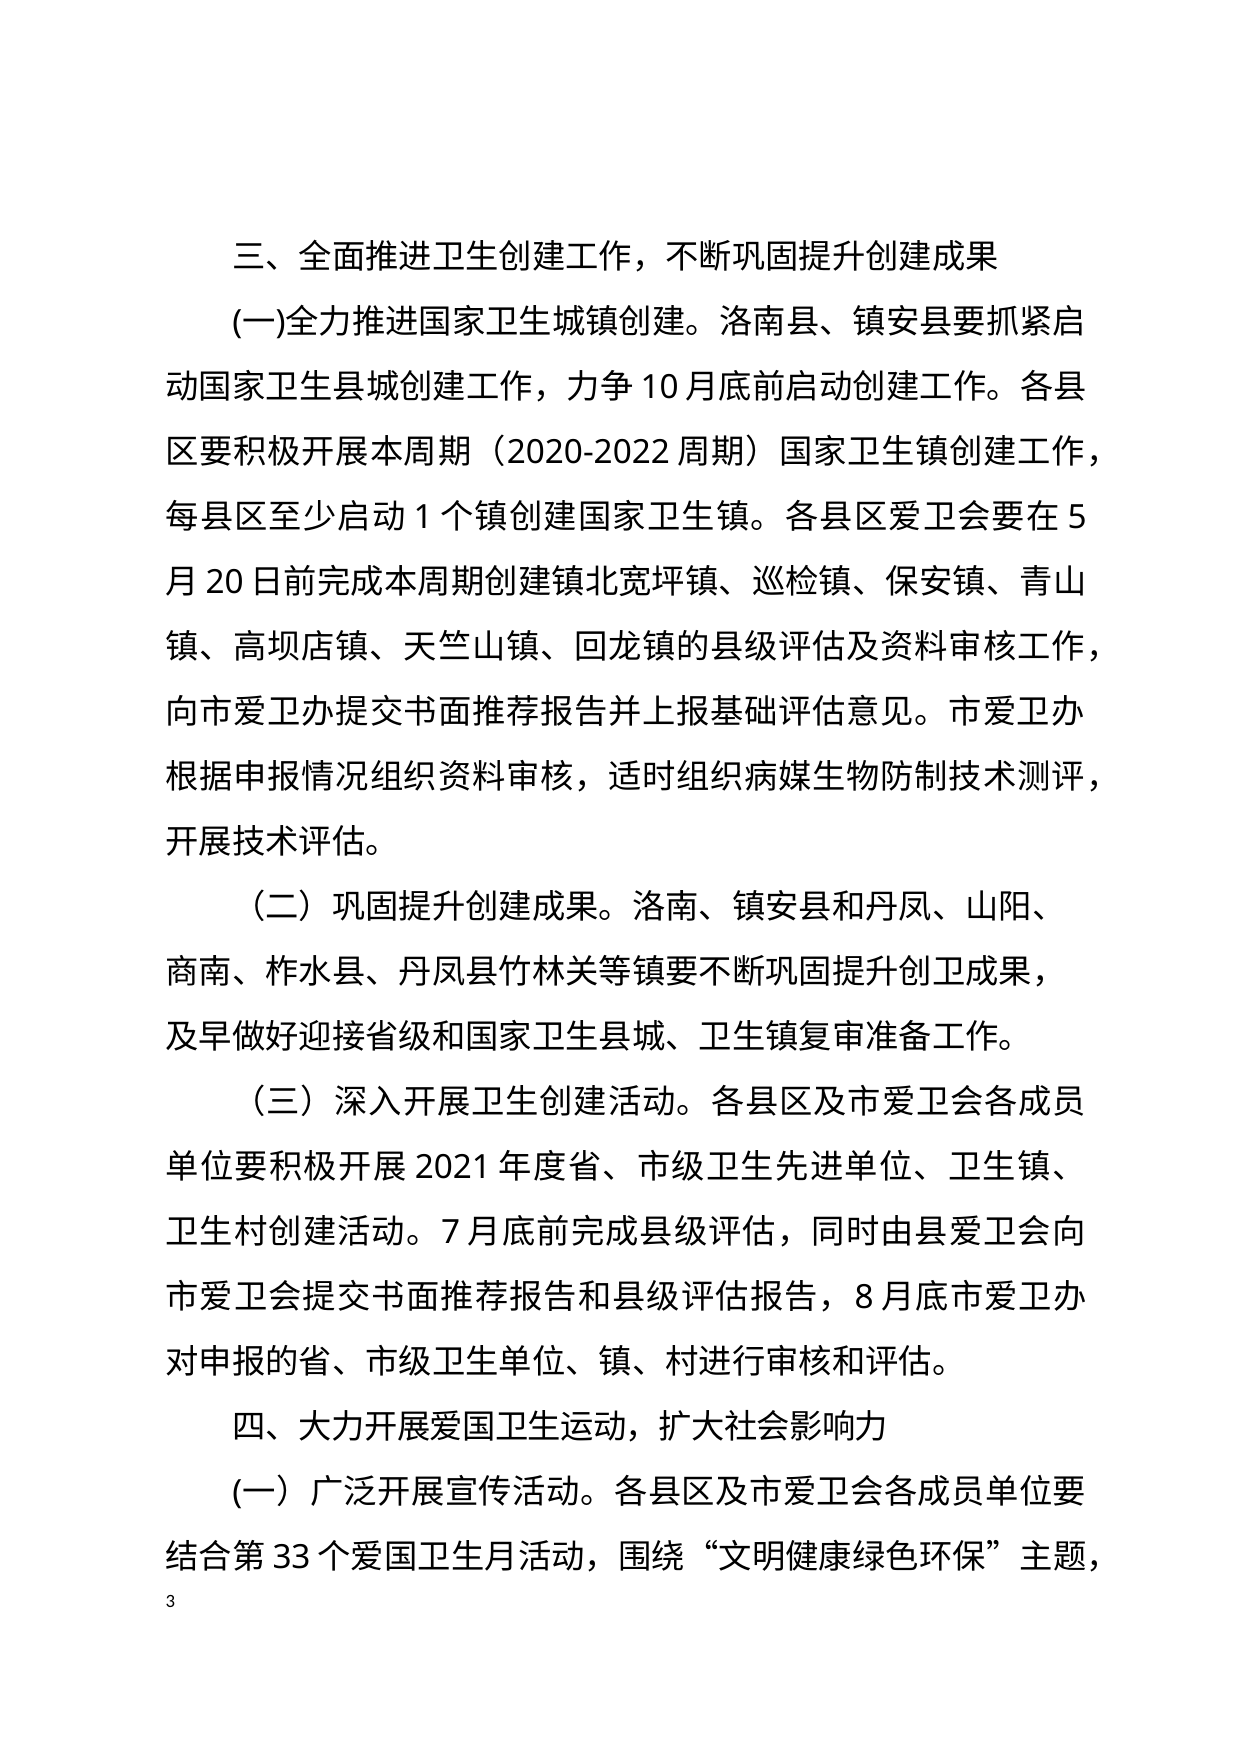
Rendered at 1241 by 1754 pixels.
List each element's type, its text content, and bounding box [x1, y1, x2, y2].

text （二）巩固提升创建成果。洛南、镇安县和丹凤、山阳、商南、柞水县、丹凤县竹林关等镇要不断巩固提升创卫成果，及早做好迎接省级和国家卫生县城、卫生镇复审准备工作。 [165, 871, 1087, 1066]
text 四、大力开展爱国卫生运动，扩大社会影响力 [165, 1391, 1087, 1456]
text (一)全力推进国家卫生城镇创建。洛南县、镇安县要抓紧启动国家卫生县城创建工作，力争10月底前启动创建工作。各县区要积极开展本周期（2020-2022周期）国家卫生镇创建工作，每县区至少启动1个镇创建国家卫生镇。各县区爱卫会要在5月20日前完成本周期创建镇北宽坪镇、巡检镇、保安镇、青山镇、高坝店镇、天竺山镇、回龙镇的县级评估及资料审核工作，向市爱卫办提交书面推荐报告并上报基础评估意见。市爱卫办根据申报情况组织资料审核，适时组织病媒生物防制技术测评，开展技术评估。 [165, 286, 1087, 871]
text （三）深入开展卫生创建活动。各县区及市爱卫会各成员单位要积极开展2021年度省、市级卫生先进单位、卫生镇、卫生村创建活动。7月底前完成县级评估，同时由县爱卫会向市爱卫会提交书面推荐报告和县级评估报告，8月底市爱卫办对申报的省、市级卫生单位、镇、村进行审核和评估。 [165, 1066, 1087, 1391]
text 三、全面推进卫生创建工作，不断巩固提升创建成果 [165, 221, 1087, 286]
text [165, 1456, 1087, 1586]
